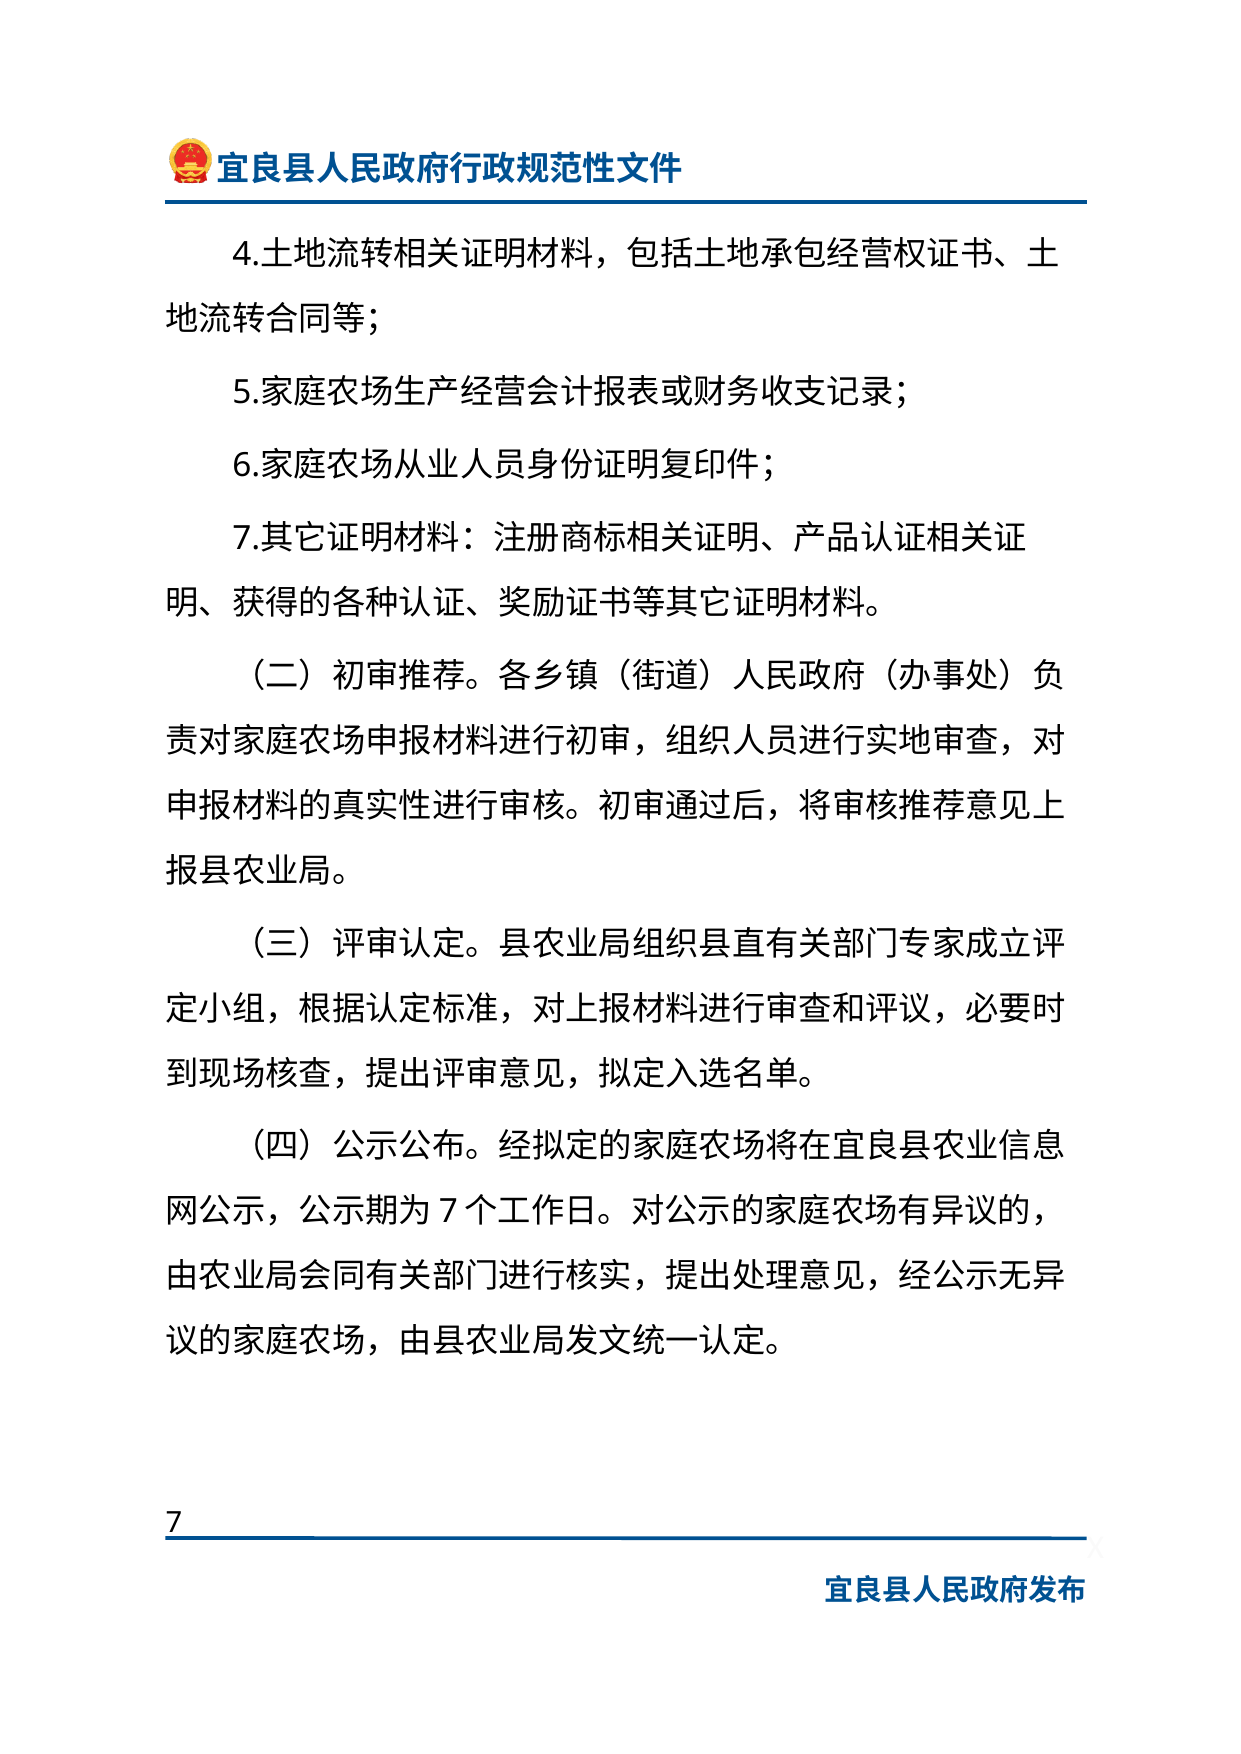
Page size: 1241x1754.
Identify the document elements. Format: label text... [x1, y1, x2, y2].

text （三）评审认定。县农业局组织县直有关部门专家成立评定小组，根据认定标准，对上报材料进行审查和评议，必要时到现场核查，提出评审意见，拟定入选名单。 [165, 908, 1087, 1103]
text （二）初审推荐。各乡镇（街道）人民政府（办事处）负责对家庭农场申报材料进行初审，组织人员进行实地审查，对申报材料的真实性进行审核。初审通过后，将审核推荐意见上报县农业局。 [165, 640, 1087, 900]
text 7.其它证明材料：注册商标相关证明、产品认证相关证明、获得的各种认证、奖励证书等其它证明材料。 [165, 502, 1087, 632]
picture [165, 136, 216, 187]
text 4.土地流转相关证明材料，包括土地承包经营权证书、土地流转合同等； [165, 219, 1087, 349]
text 6.家庭农场从业人员身份证明复印件； [165, 429, 1087, 494]
text 5.家庭农场生产经营会计报表或财务收支记录； [165, 357, 1087, 422]
text （四）公示公布。经拟定的家庭农场将在宜良县农业信息网公示，公示期为7个工作日。对公示的家庭农场有异议的，由农业局会同有关部门进行核实，提出处理意见，经公示无异议的家庭农场，由县农业局发文统一认定。 [165, 1111, 1087, 1371]
